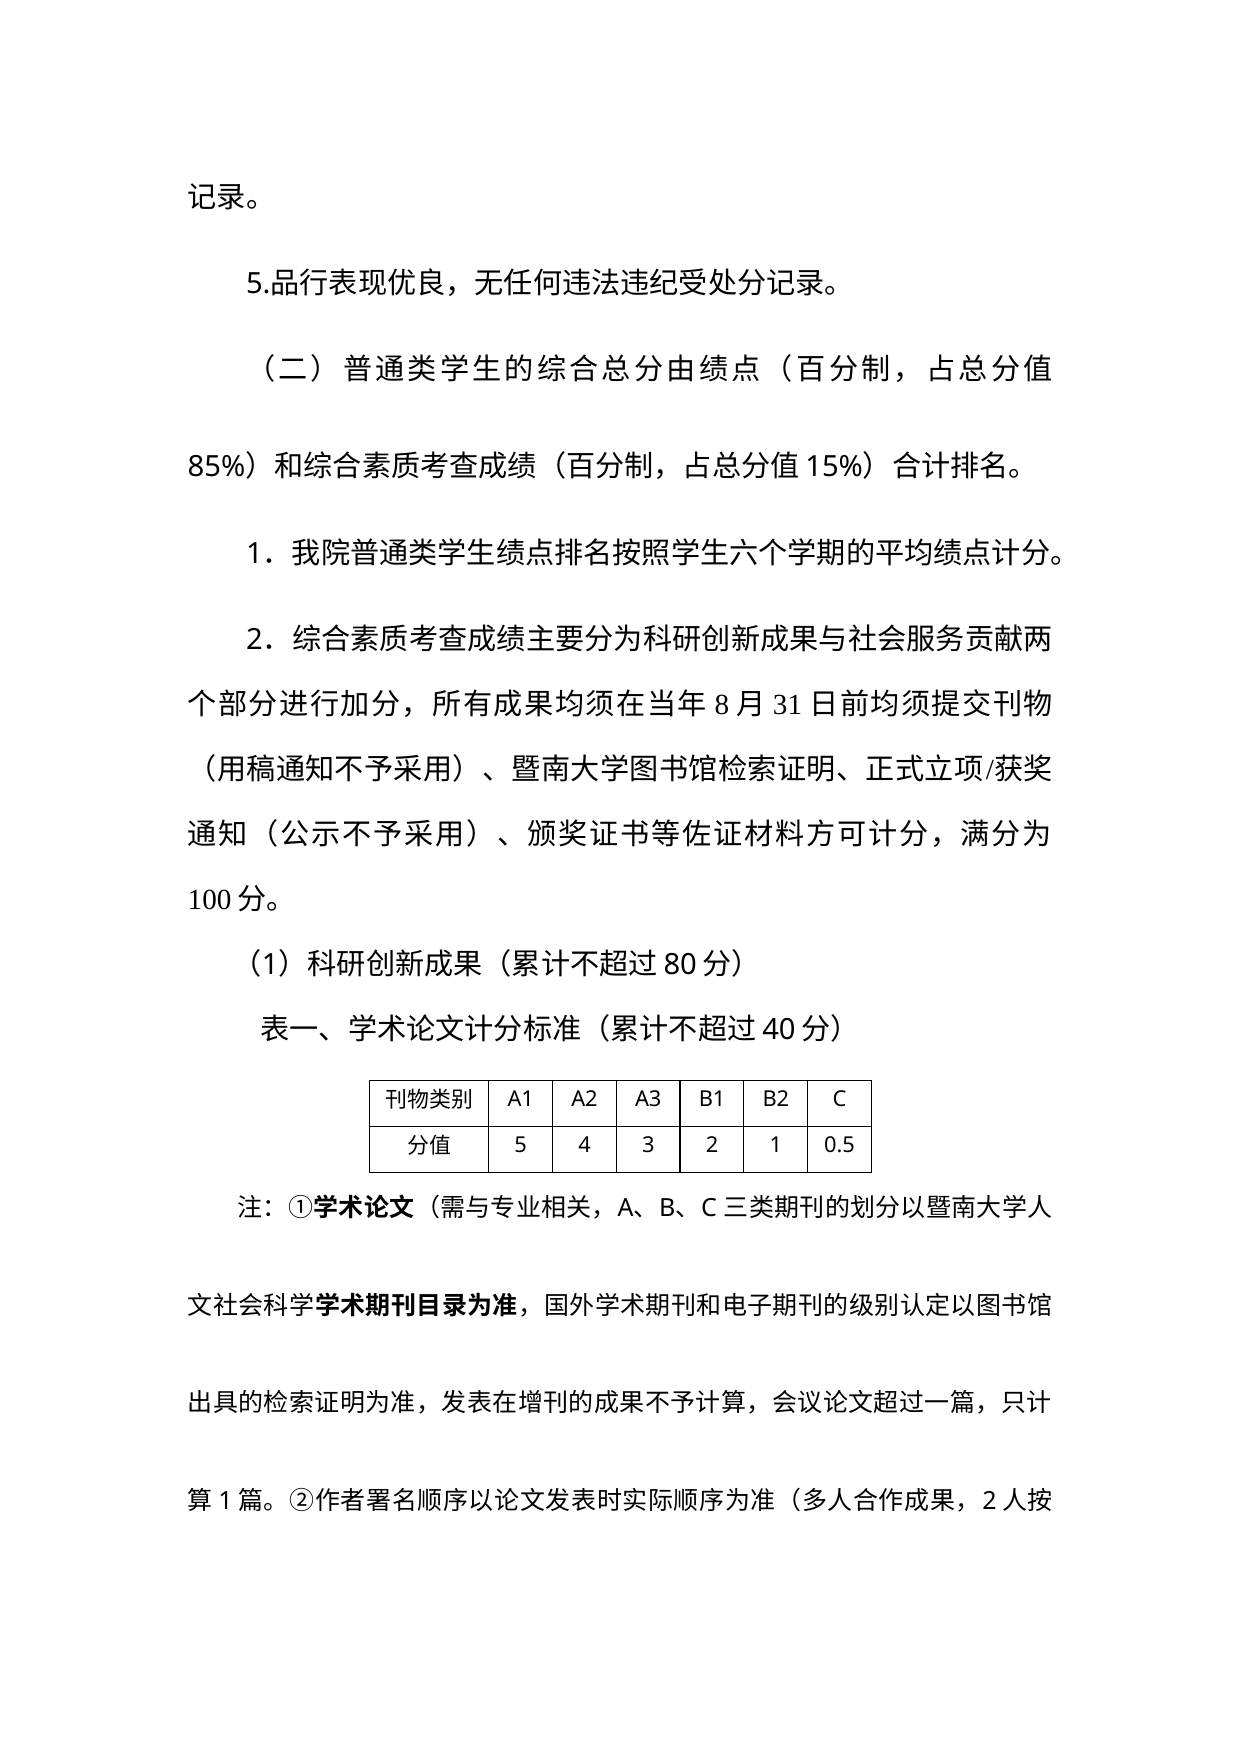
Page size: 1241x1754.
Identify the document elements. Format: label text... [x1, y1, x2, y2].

text 5.品行表现优良，无任何违法违纪受处分记录。 [187, 248, 1053, 313]
table_cell 4 [553, 1127, 616, 1172]
text 2．综合素质考查成绩主要分为科研创新成果与社会服务贡献两个部分进行加分，所有成果均须在当年8月31日前均须提交刊物（用稿通知不予采用）、暨南大学图书馆检索证明、正式立项/获奖通知（公示不予采用）、颁奖证书等佐证材料方可计分，满分为100分。 [187, 604, 1053, 929]
table_header 刊物类别 [370, 1081, 488, 1126]
table_cell 3 [617, 1127, 679, 1172]
table_cell 分值 [370, 1127, 488, 1172]
table_cell 1 [744, 1127, 807, 1172]
table_header B2 [744, 1081, 807, 1126]
table_cell 5 [489, 1127, 552, 1172]
table_cell 0.5 [808, 1127, 871, 1172]
table_header A2 [553, 1081, 616, 1126]
text （二）普通类学生的综合总分由绩点（百分制，占总分值85%）和综合素质考查成绩（百分制，占总分值15%）合计排名。 [187, 334, 1053, 497]
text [187, 1173, 1053, 1531]
text 表一、学术论文计分标准（累计不超过40分） [187, 994, 1053, 1059]
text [187, 162, 1053, 227]
table_cell 2 [681, 1127, 743, 1172]
text 1．我院普通类学生绩点排名按照学生六个学期的平均绩点计分。 [187, 518, 1053, 583]
text （1）科研创新成果（累计不超过80分） [187, 929, 1053, 994]
table_header A1 [489, 1081, 552, 1126]
table_header A3 [617, 1081, 679, 1126]
table_header C [808, 1081, 871, 1126]
table_header B1 [681, 1081, 743, 1126]
